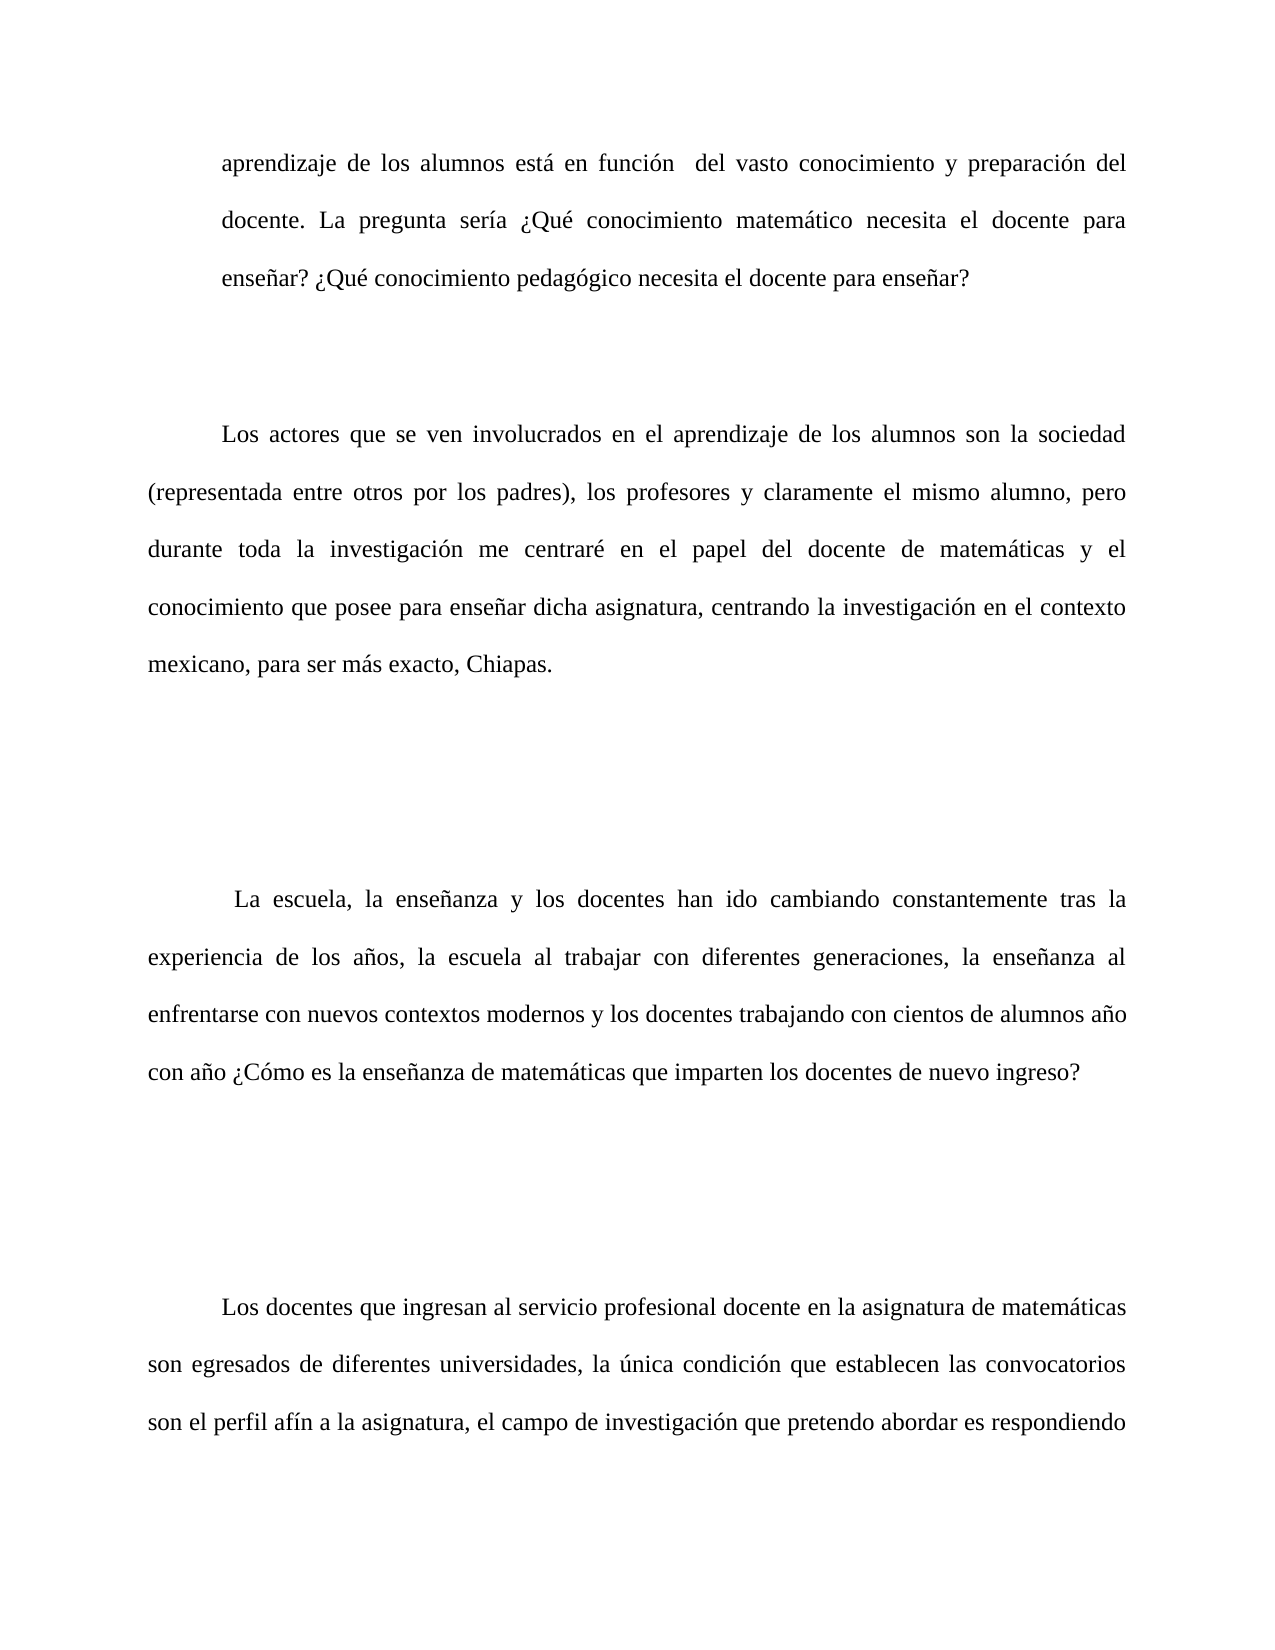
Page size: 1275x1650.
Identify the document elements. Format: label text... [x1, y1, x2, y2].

text Los actores que se ven involucrados en el aprendizaje de los alumnos son la sociedad (representada entre otros por los padres), los profesores y claramente el mismo alumno, pero durante toda la investigación me centraré en el papel del docente de matemáticas y el conocimiento que posee para enseñar dicha asignatura, centrando la investigación en el contexto mexicano, para ser más exacto, Chiapas. [148, 419, 1127, 678]
text La escuela, la enseñanza y los docentes han ido cambiando constantemente tras la experiencia de los años, la escuela al trabajar con diferentes generaciones, la enseñanza al enfrentarse con nuevos contextos modernos y los docentes trabajando con cientos de alumnos año con año ¿Cómo es la enseñanza de matemáticas que imparten los docentes de nuevo ingreso? [148, 884, 1127, 1086]
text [148, 1292, 1127, 1436]
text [221, 148, 1127, 291]
